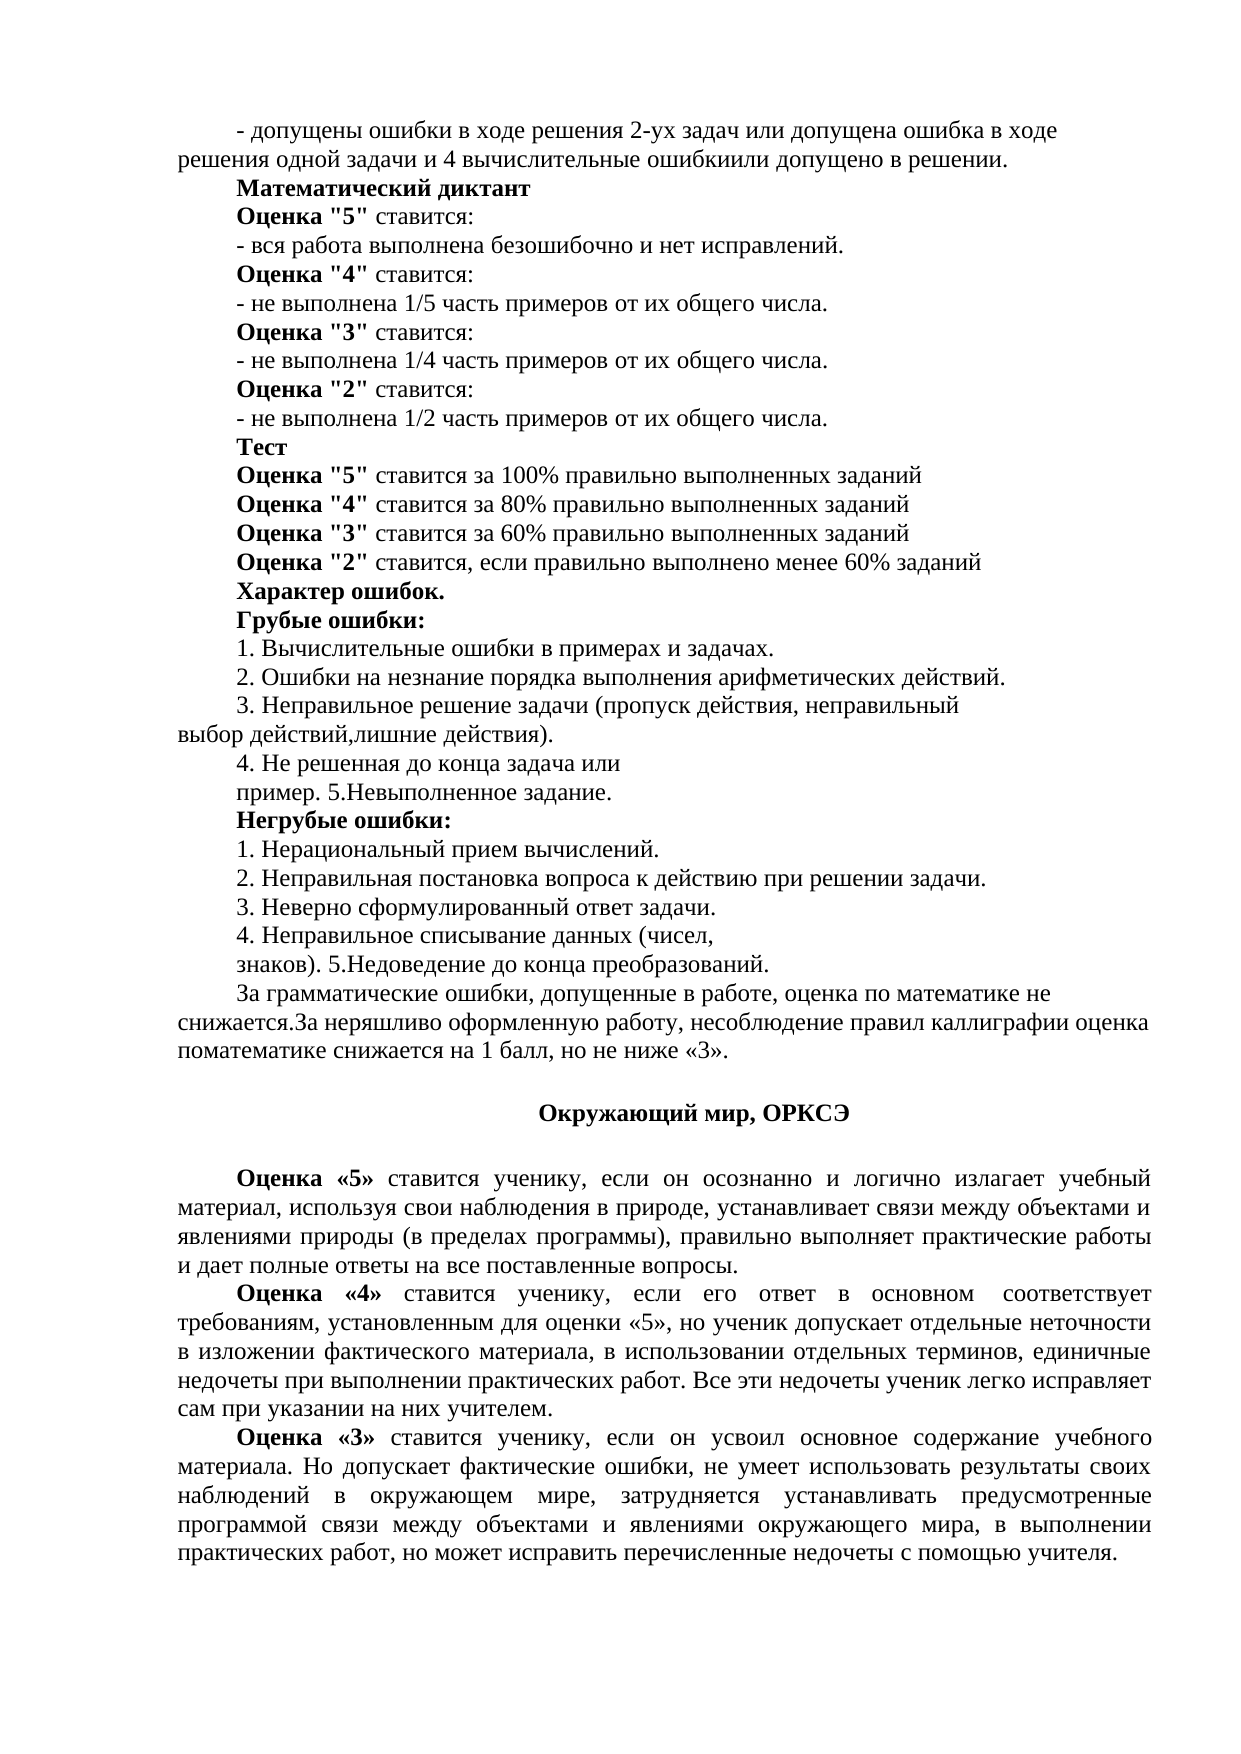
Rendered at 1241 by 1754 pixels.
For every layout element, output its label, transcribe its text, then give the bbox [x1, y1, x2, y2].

text Оценка «4» ставится ученику, если его ответ в основном соответствует требованиям, установленным для оценки «5», но ученик допускает отдельные неточности в изложении фактического материала, в использовании отдельных терминов, единичные недочеты при выполнении практических работ. Все эти недочеты ученик легко исправляет сам при указании на них учителем. [177, 1278, 1152, 1422]
text Оценка "2" ставится, если правильно выполнено менее 60% заданий [236, 547, 1211, 576]
subtitle Негрубые ошибки: [236, 806, 1211, 834]
text снижается.За неряшливо оформленную работу, несоблюдение правил каллиграфии оценка поматематике снижается на 1 балл, но не ниже «3». [177, 1007, 1151, 1064]
list Нерациональный прием вычислений. [236, 834, 1211, 863]
list Ошибки на незнание порядка выполнения арифметических действий. [236, 662, 1211, 690]
text За грамматические ошибки, допущенные в работе, оценка по математике не [236, 978, 1211, 1007]
list Неверно сформулированный ответ задачи. [236, 892, 1211, 921]
list Неправильное списывание данных (чисел, знаков). 5.Недоведение до конца преобразований. [236, 921, 805, 978]
list Неправильное решение задачи (пропуск действия, неправильный выбор действий,лишние действия). [177, 690, 1032, 748]
list не выполнена 1/2 часть примеров от их общего числа. [236, 403, 1211, 432]
subtitle Характер ошибок. Грубые ошибки: [236, 576, 447, 633]
list не выполнена 1/4 часть примеров от их общего числа. [236, 345, 1211, 374]
list допущены ошибки в ходе решения 2-ух задач или допущена ошибка в ходе решения одной задачи и 4 вычислительные ошибкиили допущено в решении. [177, 115, 1058, 173]
text Оценка "4" ставится: [236, 259, 1211, 288]
subtitle Окружающий мир, ОРКСЭ [538, 1098, 1211, 1127]
text Оценка «5» ставится ученику, если он осознанно и логично излагает учебный материал, используя свои наблюдения в природе, устанавливает связи между объектами и явлениями природы (в пределах программы), правильно выполняет практические работы и дает полные ответы на все поставленные вопросы. [177, 1163, 1152, 1278]
list Вычислительные ошибки в примерах и задачах. [236, 633, 1211, 662]
text Оценка "2" ставится: [236, 374, 1211, 403]
subtitle Тест [236, 432, 1211, 461]
list Неправильная постановка вопроса к действию при решении задачи. [236, 863, 1211, 892]
list вся работа выполнена безошибочно и нет исправлений. [236, 230, 1211, 259]
text Оценка «3» ставится ученику, если он усвоил основное содержание учебного материала. Но допускает фактические ошибки, не умеет использовать результаты своих наблюдений в окружающем мире, затрудняется устанавливать предусмотренные программой связи между объектами и явлениями окружающего мира, в выполнении практических работ, но может исправить перечисленные недочеты с помощью учителя. [177, 1422, 1152, 1566]
text Оценка "3" ставится: [236, 317, 1211, 345]
list не выполнена 1/5 часть примеров от их общего числа. [236, 288, 1211, 317]
text Оценка "5" ставится за 100% правильно выполненных заданий Оценка "4" ставится за 80% правильно выполненных заданий Оценка "3" ставится за 60% правильно выполненных заданий [236, 461, 924, 547]
text Математический диктант Оценка "5" ставится: [236, 174, 532, 230]
list Не решенная до конца задача или пример. 5.Невыполненное задание. [236, 748, 712, 805]
